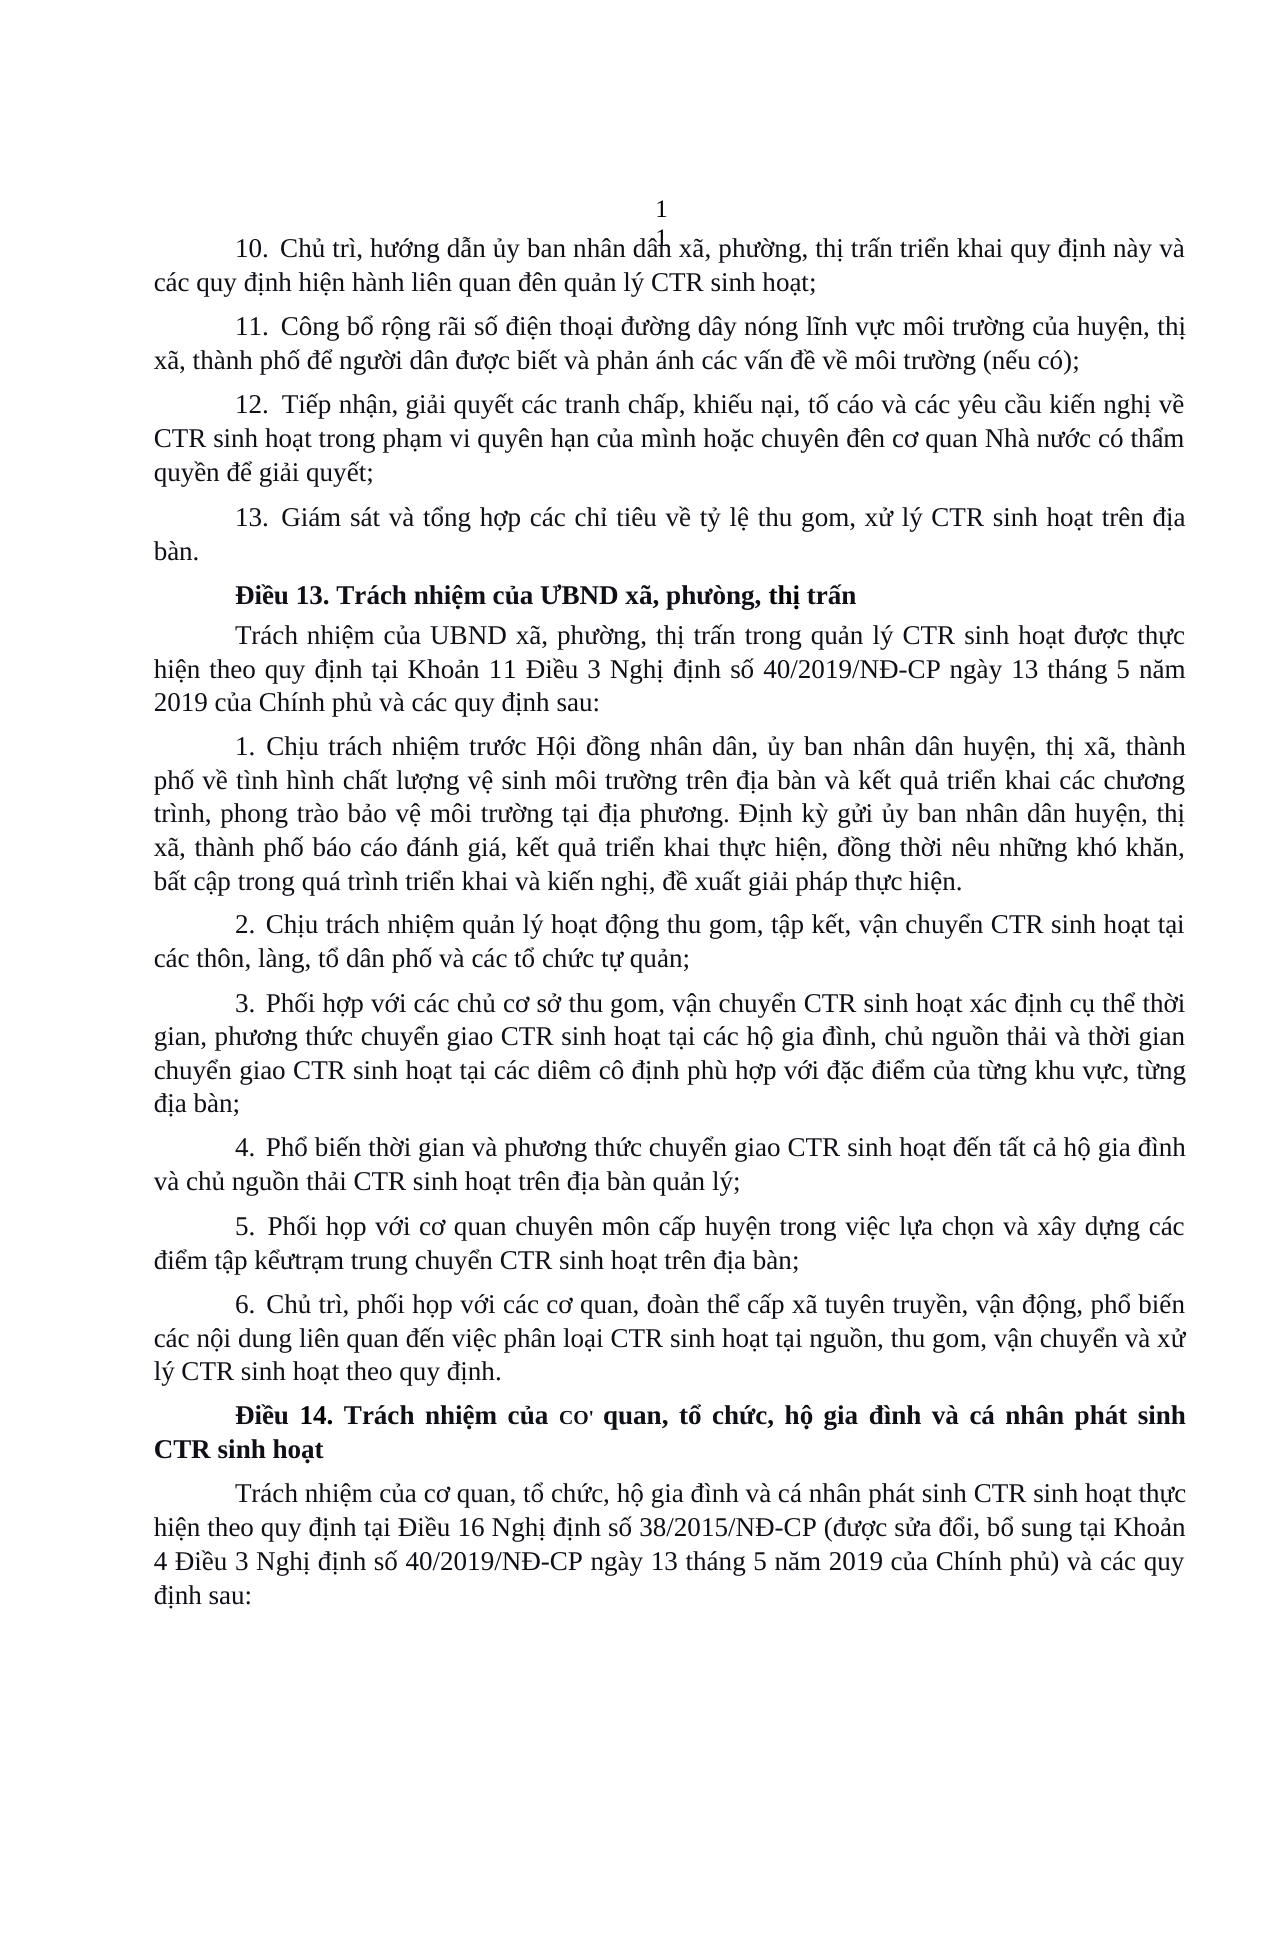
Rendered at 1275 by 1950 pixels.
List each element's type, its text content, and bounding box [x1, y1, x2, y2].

list Chịu trách nhiệm trước Hội đồng nhân dân, ủy ban nhân dân huyện, thị xã, thành phố về tình hình chất lượng vệ sinh môi trường trên địa bàn và kết quả triển khai các chương trình, phong trào bảo vệ môi trường tại địa phương. Định kỳ gửi ủy ban nhân dân huyện, thị xã, thành phố báo cáo đánh giá, kết quả triển khai thực hiện, đồng thời nêu những khó khăn, bất cập trong quá trình triển khai và kiến nghị, đề xuất giải pháp thực hiện. [153, 729, 1187, 897]
text Trách nhiệm của UBND xã, phường, thị trấn trong quản lý CTR sinh hoạt được thực hiện theo quy định tại Khoản 11 Điều 3 Nghị định số 40/2019/NĐ-CP ngày 13 tháng 5 năm 2019 của Chính phủ và các quy định sau: [153, 618, 1187, 719]
list Công bổ rộng rãi số điện thoại đường dây nóng lĩnh vực môi trường của huyện, thị xã, thành phố để người dân được biết và phản ánh các vấn đề về môi trường (nếu có); [153, 308, 1187, 376]
text Điều 13. Trách nhiệm của ƯBND xã, phưòng, thị trấn [153, 580, 1187, 610]
list Chịu trách nhiệm quản lý hoạt động thu gom, tập kết, vận chuyển CTR sinh hoạt tại các thôn, làng, tổ dân phố và các tổ chức tự quản; [153, 907, 1187, 975]
list Phối hợp với các chủ cơ sở thu gom, vận chuyển CTR sinh hoạt xác định cụ thể thời gian, phương thức chuyển giao CTR sinh hoạt tại các hộ gia đình, chủ nguồn thải và thời gian chuyển giao CTR sinh hoạt tại các diêm cô định phù hợp với đặc điểm của từng khu vực, từng địa bàn; [153, 986, 1187, 1120]
list Giám sát và tổng hợp các chỉ tiêu về tỷ lệ thu gom, xử lý CTR sinh hoạt trên địa bàn. [153, 499, 1187, 567]
text Điều 14. Trách nhiệm của CO' quan, tổ chức, hộ gia đình và cá nhân phát sinh CTR sinh hoạt [153, 1397, 1187, 1465]
list Tiếp nhận, giải quyết các tranh chấp, khiếu nại, tố cáo và các yêu cầu kiến nghị về CTR sinh hoạt trong phạm vi quyên hạn của mình hoặc chuyên đên cơ quan Nhà nước có thẩm quyền để giải quyết; [153, 387, 1187, 488]
list Chủ trì, hướng dẫn ủy ban nhân dân xã, phường, thị trấn triển khai quy định này và các quy định hiện hành liên quan đên quản lý CTR sinh hoạt; [153, 231, 1187, 298]
text Trách nhiệm của cơ quan, tổ chức, hộ gia đình và cá nhân phát sinh CTR sinh hoạt thực hiện theo quy định tại Điều 16 Nghị định số 38/2015/NĐ-CP (được sửa đổi, bổ sung tại Khoản 4 Điều 3 Nghị định số 40/2019/NĐ-CP ngày 13 tháng 5 năm 2019 của Chính phủ) và các quy định sau: [153, 1476, 1187, 1612]
list Chủ trì, phối họp với các cơ quan, đoàn thể cấp xã tuyên truyền, vận động, phổ biến các nội dung liên quan đến việc phân loại CTR sinh hoạt tại nguồn, thu gom, vận chuyển và xử lý CTR sinh hoạt theo quy định. [153, 1287, 1187, 1387]
list Phổ biến thời gian và phương thức chuyển giao CTR sinh hoạt đến tất cả hộ gia đình và chủ nguồn thải CTR sinh hoạt trên địa bàn quản lý; [153, 1130, 1187, 1198]
list Phối họp với cơ quan chuyên môn cấp huyện trong việc lựa chọn và xây dựng các điểm tập kểưtrạm trung chuyển CTR sinh hoạt trên địa bàn; [153, 1208, 1187, 1276]
